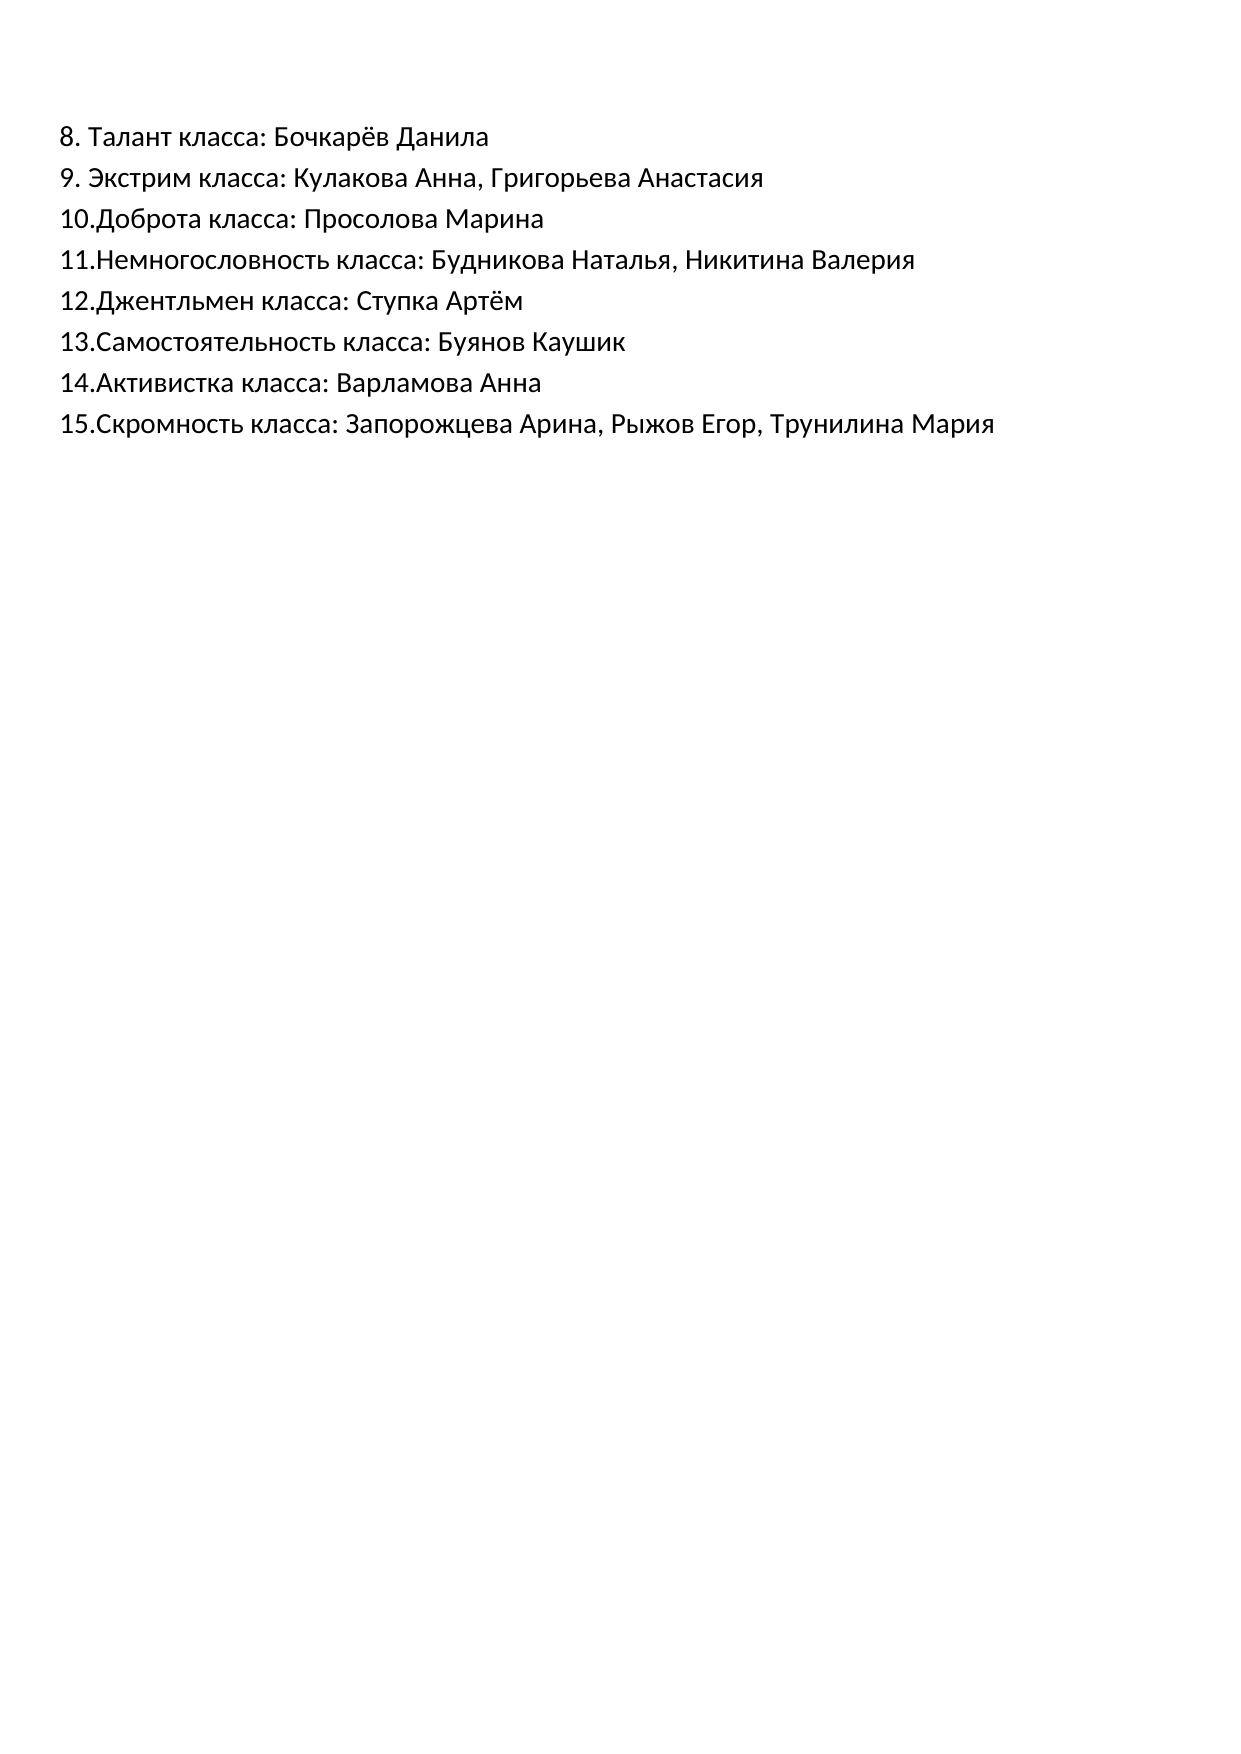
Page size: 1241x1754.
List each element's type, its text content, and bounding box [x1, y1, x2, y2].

text 15.Скромность класса: Запорожцева Арина, Рыжов Егор, Трунилина Мария [59, 405, 1152, 440]
text 11.Немногословность класса: Будникова Наталья, Никитина Валерия [59, 241, 1152, 277]
text 10.Доброта класса: Просолова Марина [59, 200, 1152, 236]
text 14.Активистка класса: Варламова Анна [59, 364, 1152, 399]
text 12.Джентльмен класса: Ступка Артём [59, 282, 1152, 317]
text 13.Самостоятельность класса: Буянов Каушик [59, 323, 1152, 358]
text 9. Экстрим класса: Кулакова Анна, Григорьева Анастасия [59, 159, 1152, 195]
text 8. Талант класса: Бочкарёв Данила [59, 118, 1152, 154]
